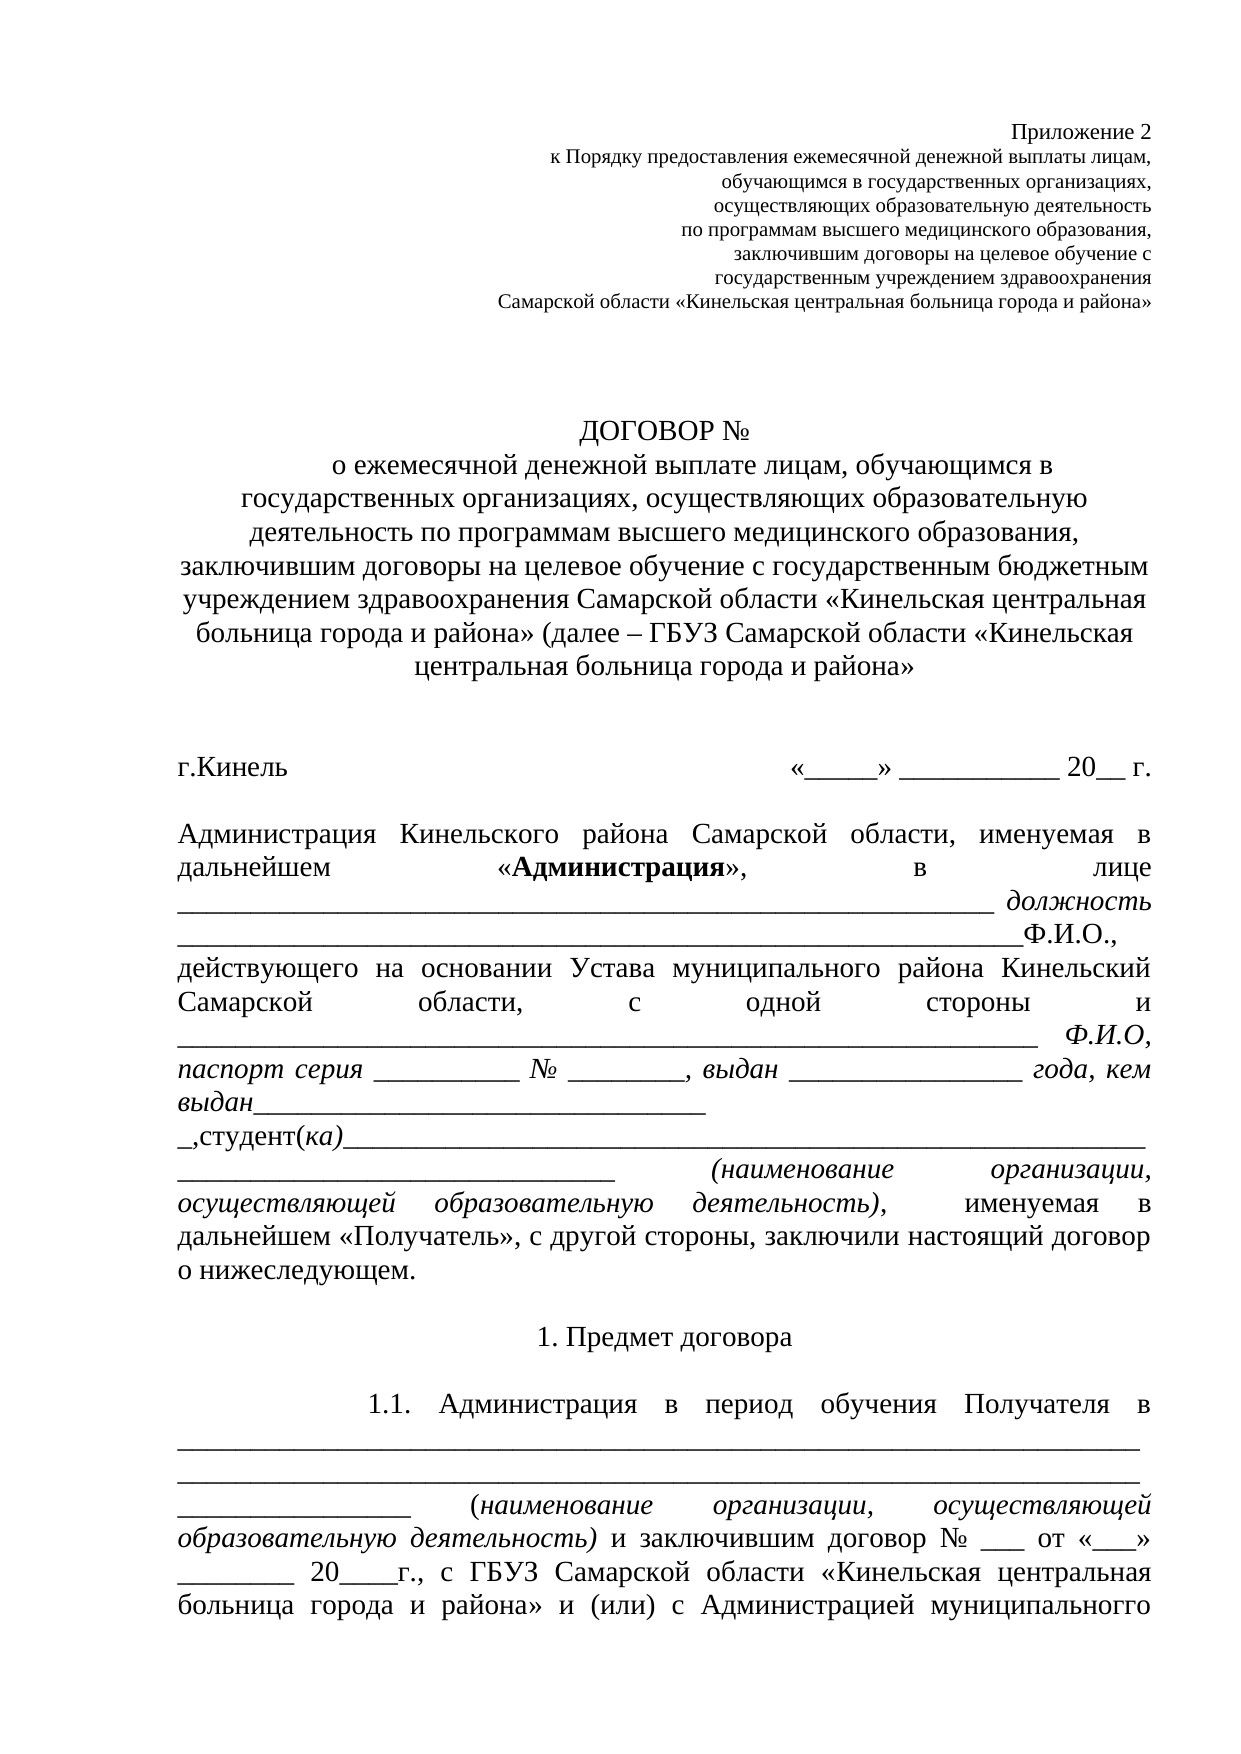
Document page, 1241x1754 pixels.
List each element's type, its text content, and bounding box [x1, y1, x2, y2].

text по программам высшего медицинского образования, [177, 217, 1152, 241]
text 1. Предмет договора [177, 1319, 1152, 1353]
text обучающимся в государственных организациях, [177, 168, 1152, 193]
text осуществляющих образовательную деятельность [177, 193, 1152, 217]
text к Порядку предоставления ежемесячной денежной выплаты лицам, [177, 144, 1152, 168]
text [177, 1386, 1152, 1621]
text о ежемесячной денежной выплате лицам, обучающимся в государственных организациях, осуществляющих образовательную деятельность по программам высшего медицинского образования, заключившим договоры на целевое обучение с государственным бюджетным учреждением здравоохранения Самарской области «Кинельская центральная больница города и района» (далее – ГБУЗ Самарской области «Кинельская центральная больница города и района» [177, 447, 1152, 682]
text Приложение 2 [177, 118, 1152, 144]
table_header «_____» ___________ 20__ г. [661, 749, 1163, 816]
text заключившим договоры на целевое обучение с [177, 241, 1152, 265]
text ДОГОВОР № [177, 413, 1152, 447]
text государственным учреждением здравоохранения [177, 265, 1152, 289]
text Администрация Кинельского района Самарской области, именуемая в дальнейшем «Администрация», в лице ________________________________________________________ должность __________________________________________________________Ф.И.О., действующего на основании Устава муниципального района Кинельский Самарской области, с одной стороны и ___________________________________________________________ Ф.И.О, паспорт серия __________ № ________, выдан ________________ года, кем выдан________________________________,студент(ка)_____________________________________________________________________________________ (наименование организации, осуществляющей образовательную деятельность), именуемая в дальнейшем «Получатель», с другой стороны, заключили настоящий договор о нижеследующем. [177, 816, 1152, 1286]
table_header г.Кинель [166, 749, 661, 816]
text Самарской области «Кинельская центральная больница города и района» [177, 289, 686, 313]
